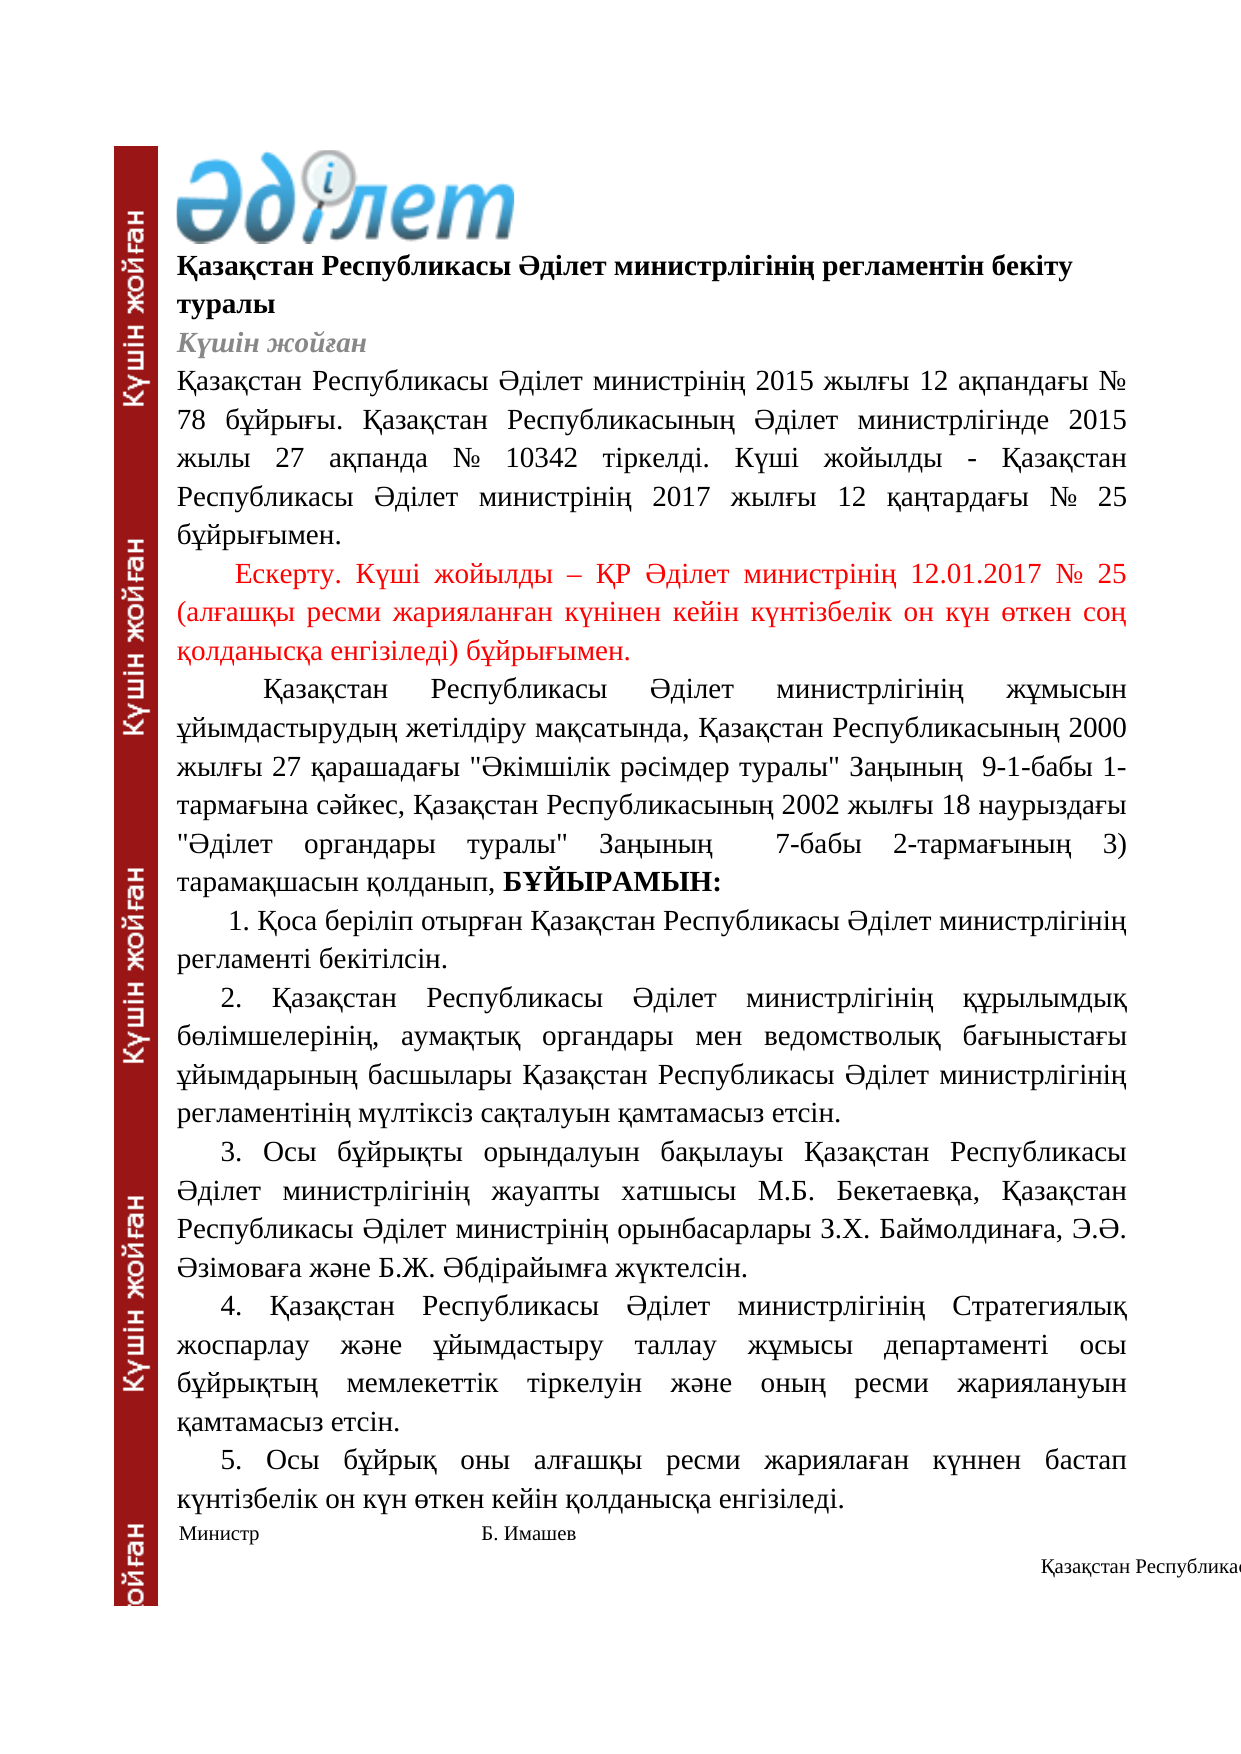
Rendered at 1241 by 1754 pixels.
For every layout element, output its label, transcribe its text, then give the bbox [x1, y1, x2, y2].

picture [114, 1437, 158, 1442]
picture [114, 1283, 158, 1288]
text Күшін жойған [112, 325, 1128, 358]
picture [176, 150, 515, 244]
text Ескерту. Күші жойылды – ҚР Әділет министрінің 12.01.2017 № 25 (алғашқы ресми жарияланған күнінен кейін күнтізбелік он күн өткен соң қолданысқа енгізіледі) бұйрығымен. [112, 556, 1128, 667]
picture [114, 320, 158, 325]
text Қазақстан Республикасы Әділет министрінің 2015 жылғы 12 ақпандағы № 78 бұйрығы. Қазақстан Республикасының Әділет министрлігінде 2015 жылы 27 ақпанда № 10342 тіркелді. Күші жойылды - Қазақстан Республикасы Әділет министрінің 2017 жылғы 12 қаңтардағы № 25 бұйрығымен. [112, 363, 1128, 551]
text 5. Осы бұйрық оны алғашқы ресми жариялаған күннен бастап күнтізбелік он күн өткен кейін қолданысқа енгізіледі. [112, 1442, 1128, 1514]
table_header Б. Имашев [478, 1520, 1240, 1553]
picture [114, 667, 158, 672]
text Қазақстан Республикасы Әділет министрлігінің регламентін бекіту туралы [112, 248, 1128, 320]
text 4. Қазақстан Республикасы Әділет министрлігінің Стратегиялық жоспарлау және ұйымдастыру таллау жұмысы департаменті осы бұйрықтың мемлекеттiк тiркелуiн және оның ресми жариялануын қамтамасыз етсін. [112, 1288, 1128, 1437]
text 2. Қазақстан Республикасы Әділет министрлігінің құрылымдық бөлімшелерінің, аумақтық органдары мен ведомстволық бағыныстағы ұйымдарының басшылары Қазақстан Республикасы Әділет министрлігінің регламентінің мүлтіксіз сақталуын қамтамасыз етсін. [112, 980, 1128, 1129]
text Қазақстан Республикасы Әділет министрлігінің жұмысын ұйымдастырудың жетілдіру мақсатында, Қазақстан Республикасының 2000 жылғы 27 қарашадағы "Әкімшілік рәсімдер туралы" Заңының 9-1-бабы 1-тармағына сәйкес, Қазақстан Республикасының 2002 жылғы 18 наурыздағы "Әділет органдары туралы" Заңының 7-бабы 2-тармағының 3) тарамақшасын қолданып, БҰЙЫРАМЫН: [112, 672, 1128, 898]
picture [114, 1514, 158, 1520]
picture [114, 1129, 158, 1134]
picture [114, 358, 158, 363]
table_header Қазақстан Республикасы Әділет министрінің 2015 жылғы 12 ақпандағы № 78 бұйрығымен бекітілген [912, 1553, 1240, 1584]
picture [114, 975, 158, 980]
picture [114, 551, 158, 556]
picture [114, 898, 158, 903]
picture [114, 146, 158, 248]
text 1. Қоса беріліп отырған Қазақстан Республикасы Әділет министрлігінің регламенті бекітілсін. [112, 903, 1128, 975]
table_header Министр [101, 1520, 478, 1553]
text 3. Осы бұйрықты орындалуын бақылауы Қазақстан Республикасы Әділет министрлігінің жауапты хатшысы М.Б. Бекетаевқа, Қазақстан Республикасы Әділет министрінің орынбасарлары З.Х. Баймолдинаға, Э.Ә. Әзімоваға және Б.Ж. Әбдірайымға жүктелсін. [112, 1134, 1128, 1283]
table_header [101, 1553, 912, 1584]
picture [114, 1584, 158, 1606]
